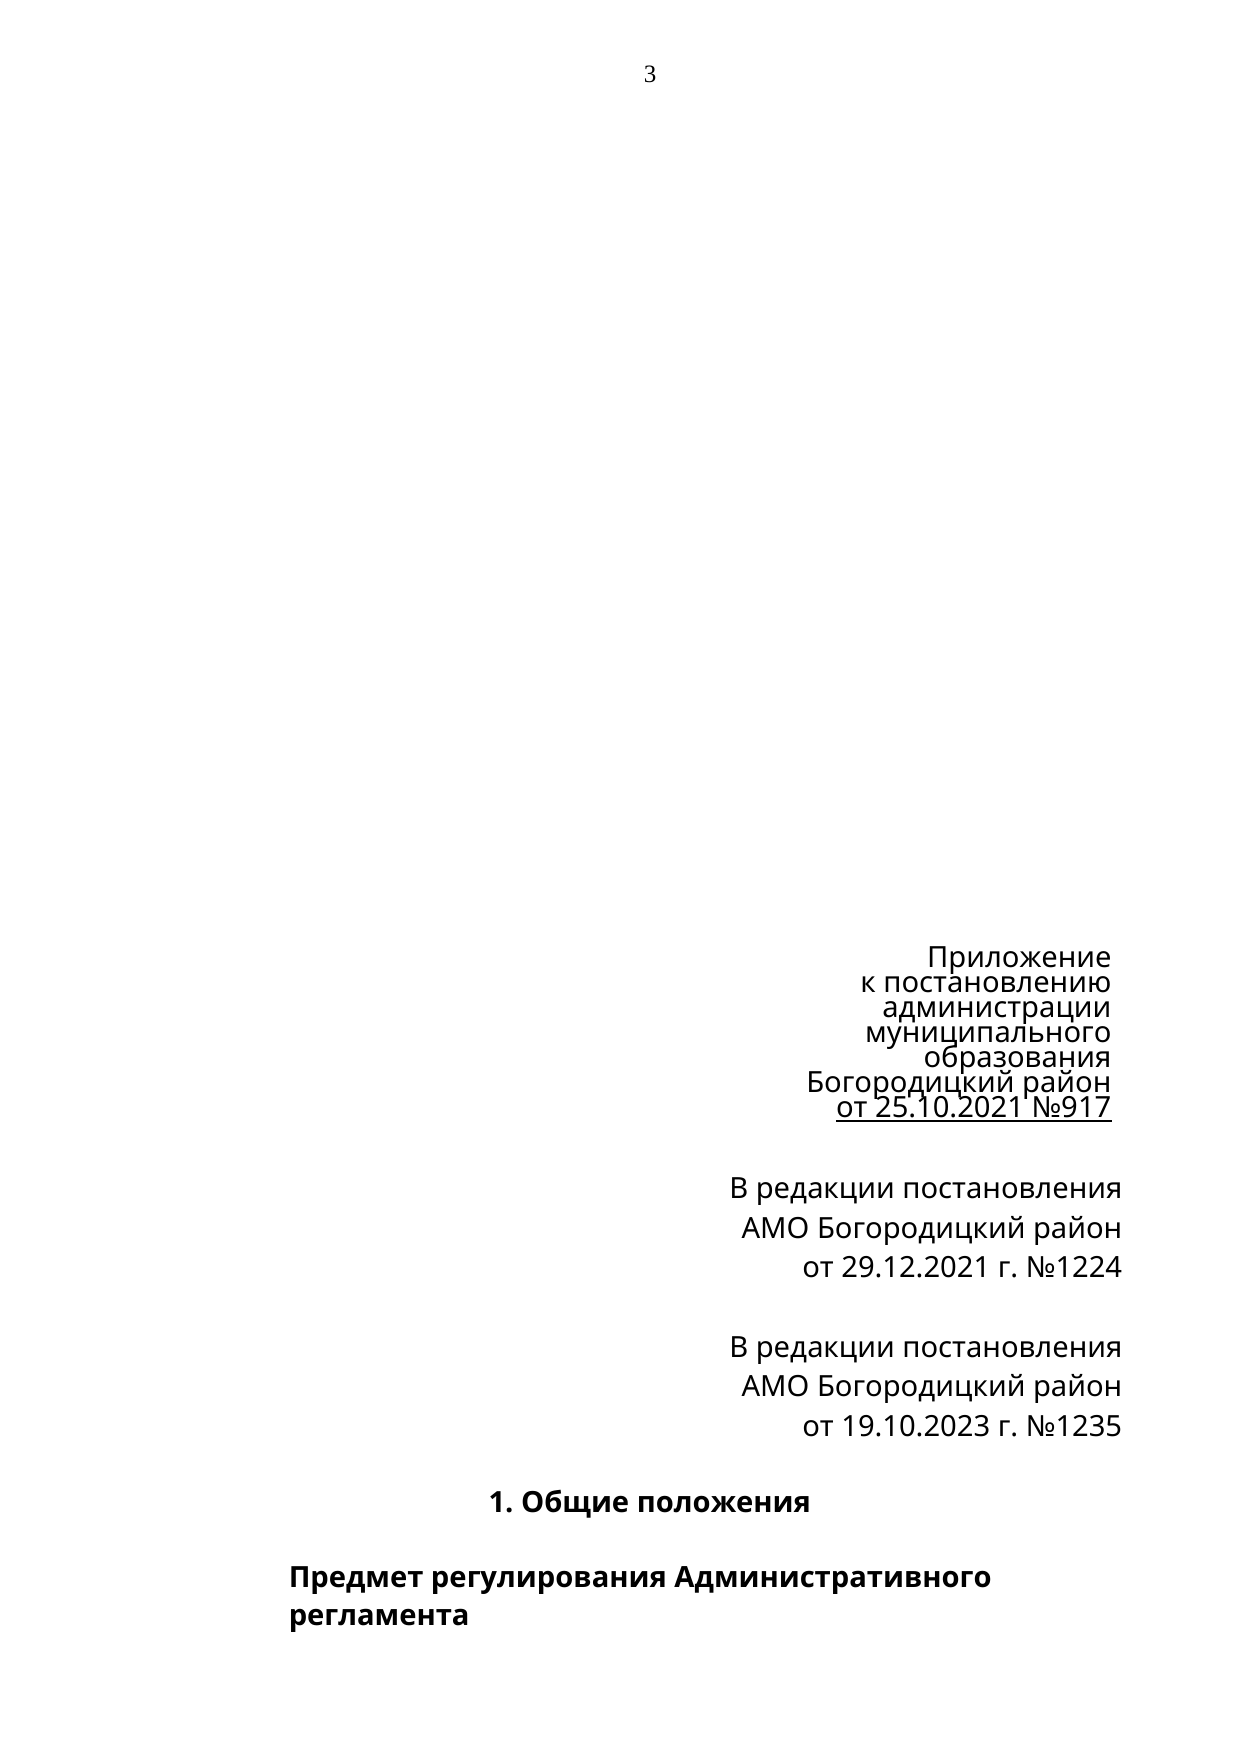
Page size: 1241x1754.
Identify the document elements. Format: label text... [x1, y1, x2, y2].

text В редакции постановления [177, 1326, 1122, 1366]
text АМО Богородицкий район [177, 1207, 1122, 1247]
text В редакции постановления [177, 1167, 1122, 1207]
table_header Приложение к постановлению администрации муниципального образования Богородицкий район от 25.10.2021 №917 [724, 948, 1122, 1147]
list Предмет регулирования Административного регламента [288, 1557, 1122, 1632]
text от 29.12.2021 г. №1224 [177, 1247, 1122, 1286]
text от 19.10.2023 г. №1235 [177, 1405, 1122, 1445]
text АМО Богородицкий район [177, 1366, 1122, 1405]
text 1. Общие положения [177, 1482, 1122, 1520]
